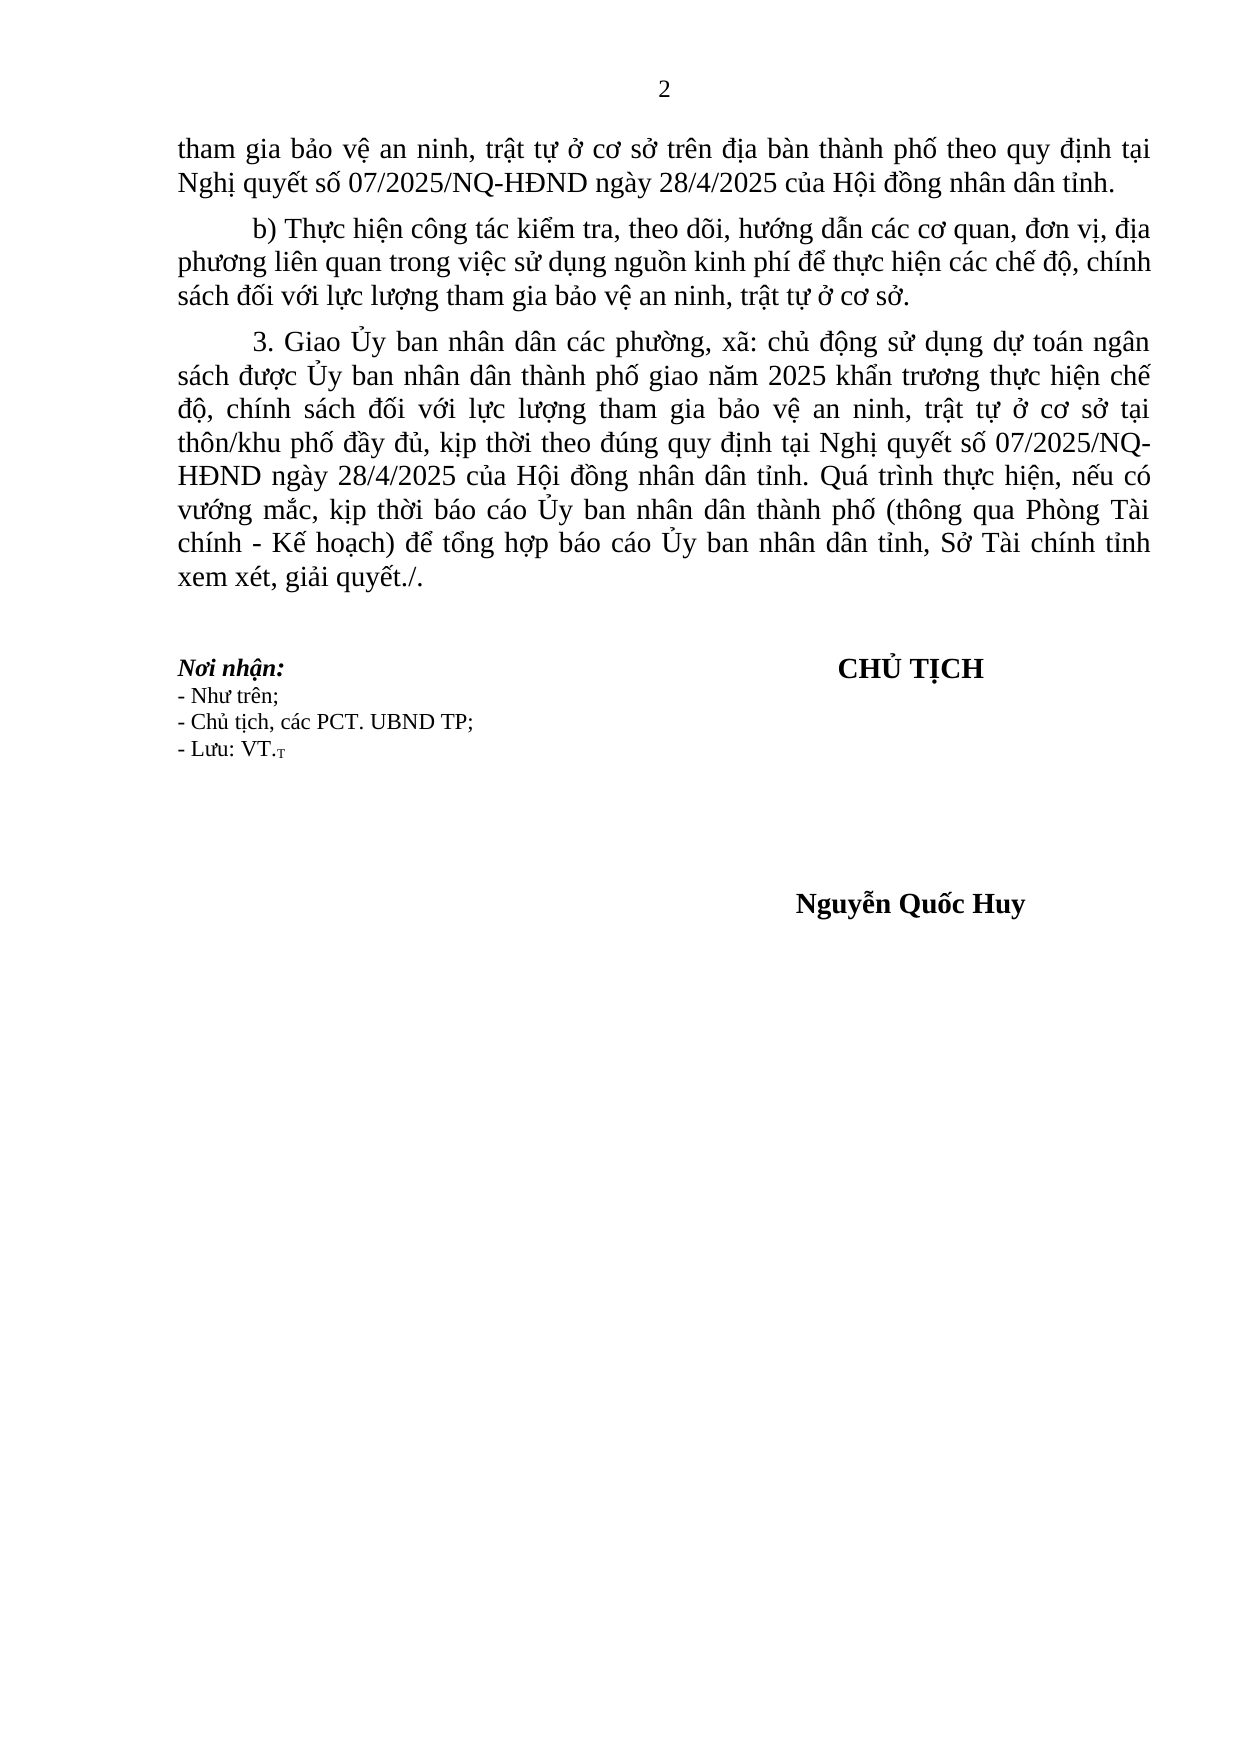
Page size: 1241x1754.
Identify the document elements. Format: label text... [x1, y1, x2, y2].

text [177, 131, 1152, 198]
text b) Thực hiện công tác kiểm tra, theo dõi, hướng dẫn các cơ quan, đơn vị, địa phương liên quan trong việc sử dụng nguồn kinh phí để thực hiện các chế độ, chính sách đối với lực lượng tham gia bảo vệ an ninh, trật tự ở cơ sở. [177, 211, 1152, 312]
table_header CHỦ TỊCH Nguyễn Quốc Huy [658, 651, 1163, 919]
text 3. Giao Ủy ban nhân dân các phường, xã: chủ động sử dụng dự toán ngân sách được Ủy ban nhân dân thành phố giao năm 2025 khẩn trương thực hiện chế độ, chính sách đối với lực lượng tham gia bảo vệ an ninh, trật tự ở cơ sở tại thôn/khu phố đầy đủ, kịp thời theo đúng quy định tại Nghị quyết số 07/2025/NQ-HĐND ngày 28/4/2025 của Hội đồng nhân dân tỉnh. Quá trình thực hiện, nếu có vướng mắc, kịp thời báo cáo Ủy ban nhân dân thành phố (thông qua Phòng Tài chính - Kế hoạch) để tổng hợp báo cáo Ủy ban nhân dân tỉnh, Sở Tài chính tỉnh xem xét, giải quyết./. [177, 324, 1152, 592]
table_header Nơi nhận: - Như trên; - Chủ tịch, các PCT. UBND TP; - Lưu: VT.T [177, 651, 658, 919]
